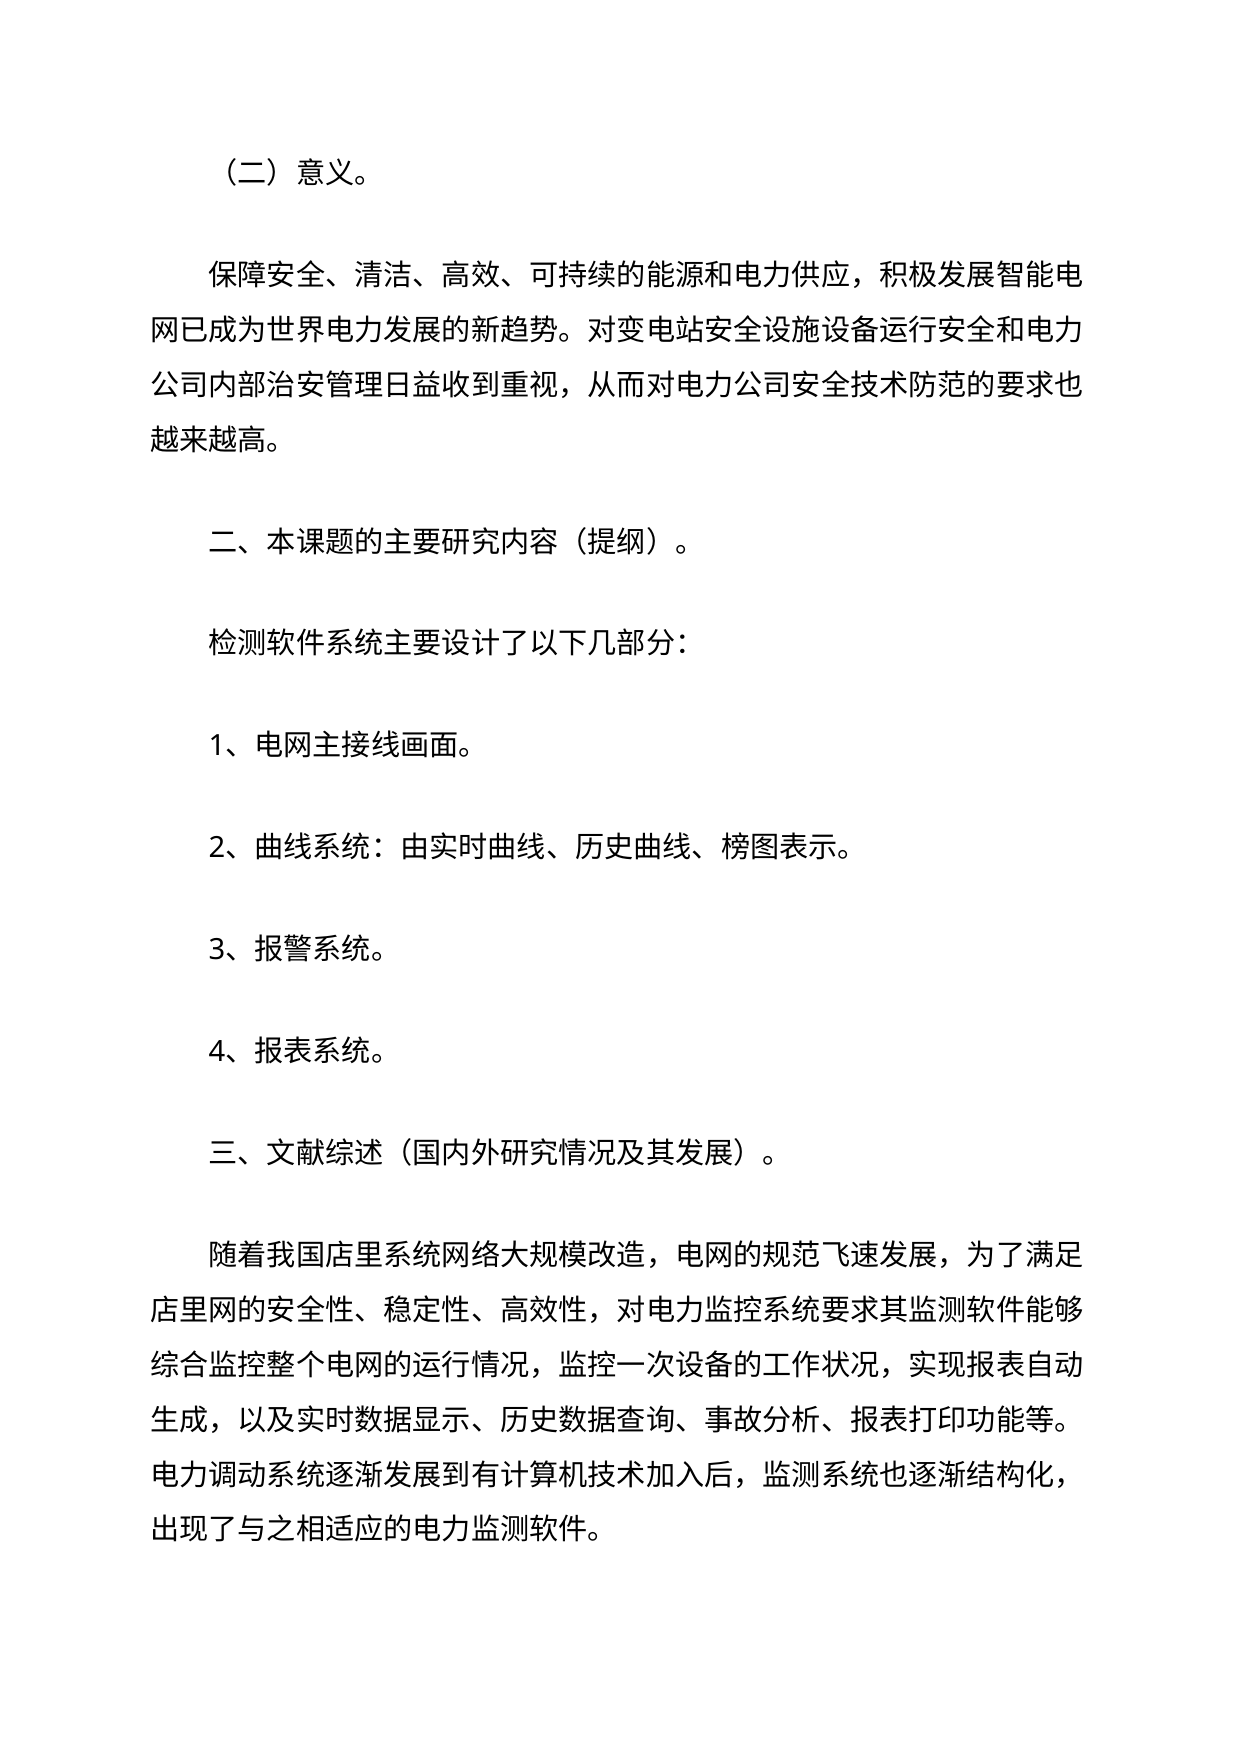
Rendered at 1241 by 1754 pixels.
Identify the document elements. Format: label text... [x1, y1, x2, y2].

text 三、文献综述（国内外研究情况及其发展）。 [150, 1130, 1090, 1172]
text 检测软件系统主要设计了以下几部分： [150, 620, 1090, 662]
text 3、报警系统。 [150, 926, 1090, 968]
text 2、曲线系统：由实时曲线、历史曲线、榜图表示。 [150, 824, 1090, 866]
text 随着我国店里系统网络大规模改造，电网的规范飞速发展，为了满足店里网的安全性、稳定性、高效性，对电力监控系统要求其监测软件能够综合监控整个电网的运行情况，监控一次设备的工作状况，实现报表自动生成，以及实时数据显示、历史数据查询、事故分析、报表打印功能等。电力调动系统逐渐发展到有计算机技术加入后，监测系统也逐渐结构化，出现了与之相适应的电力监测软件。 [150, 1231, 1090, 1548]
text （二）意义。 [150, 150, 1090, 192]
text 保障安全、清洁、高效、可持续的能源和电力供应，积极发展智能电网已成为世界电力发展的新趋势。对变电站安全设施设备运行安全和电力公司内部治安管理日益收到重视，从而对电力公司安全技术防范的要求也越来越高。 [150, 252, 1090, 459]
text 1、电网主接线画面。 [150, 722, 1090, 764]
text 4、报表系统。 [150, 1028, 1090, 1070]
text 二、本课题的主要研究内容（提纲）。 [150, 518, 1090, 561]
